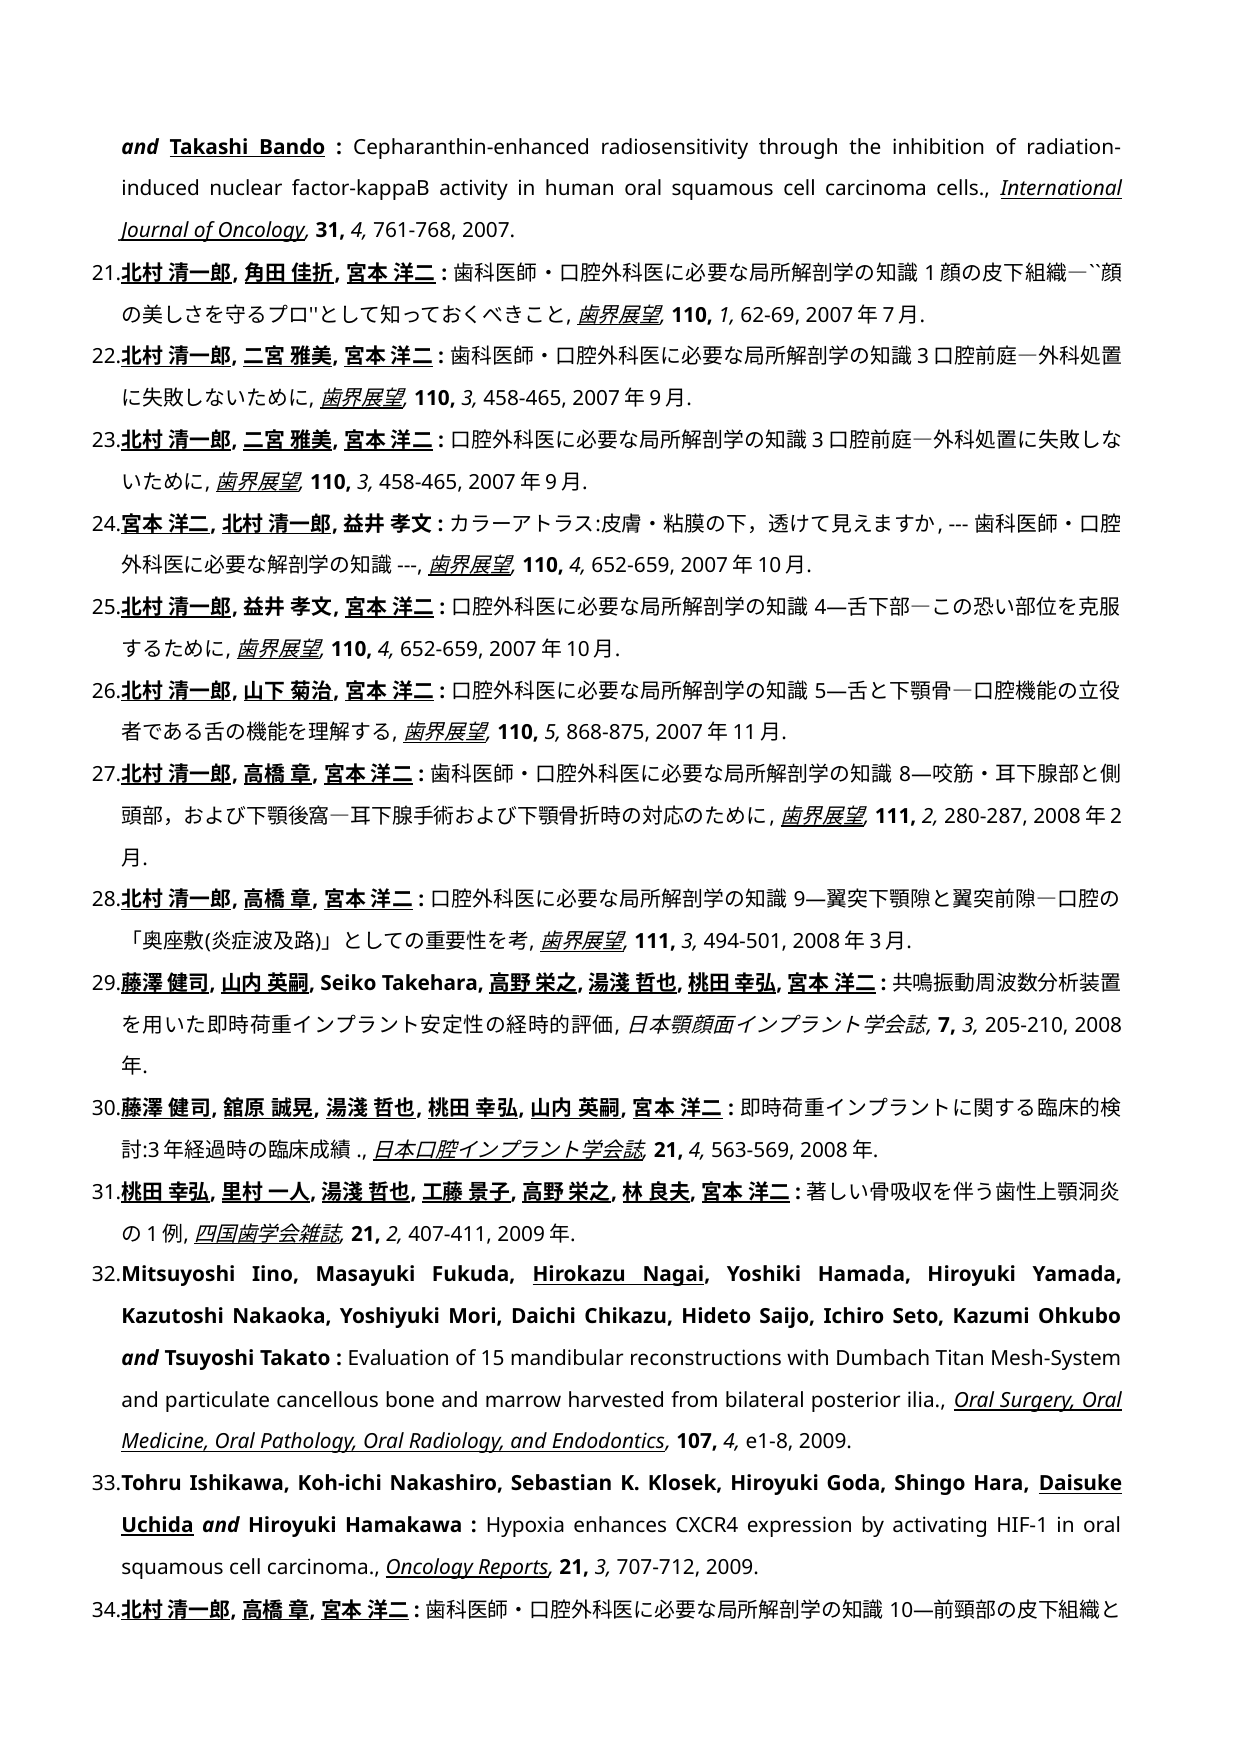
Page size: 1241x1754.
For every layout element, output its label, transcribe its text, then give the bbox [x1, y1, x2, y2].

list Mitsuyoshi Iino, Masayuki Fukuda, Hirokazu Nagai, Yoshiki Hamada, Hiroyuki Yamada, Kazutoshi Nakaoka, Yoshiyuki Mori, Daichi Chikazu, Hideto Saijo, Ichiro Seto, Kazumi Ohkubo and Tsuyoshi Takato : Evaluation of 15 mandibular reconstructions with Dumbach Titan Mesh-System and particulate cancellous bone and marrow harvested from bilateral posterior ilia., Oral Surgery, Oral Medicine, Oral Pathology, Oral Radiology, and Endodontics, 107, 4, e1-8, 2009. [92, 1253, 1122, 1462]
list Tohru Ishikawa, Koh-ichi Nakashiro, Sebastian K. Klosek, Hiroyuki Goda, Shingo Hara, Daisuke Uchida and Hiroyuki Hamakawa : Hypoxia enhances CXCR4 expression by activating HIF-1 in oral squamous cell carcinoma., Oncology Reports, 21, 3, 707-712, 2009. [92, 1462, 1122, 1587]
list 桃田 幸弘, 里村 一人, 湯淺 哲也, 工藤 景子, 高野 栄之, 林 良夫, 宮本 洋二 : 著しい骨吸収を伴う歯性上顎洞炎の1例, 四国歯学会雑誌, 21, 2, 407-411, 2009年. [92, 1169, 1122, 1253]
list 宮本 洋二, 北村 清一郎, 益井 孝文 : カラーアトラス:皮膚・粘膜の下，透けて見えますか, --- 歯科医師・口腔外科医に必要な解剖学の知識 ---, 歯界展望, 110, 4, 652-659, 2007年10月. [92, 501, 1122, 584]
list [92, 125, 1122, 250]
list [92, 1587, 1122, 1629]
list 藤澤 健司, 山内 英嗣, Seiko Takehara, 高野 栄之, 湯淺 哲也, 桃田 幸弘, 宮本 洋二 : 共鳴振動周波数分析装置を用いた即時荷重インプラント安定性の経時的評価, 日本顎顔面インプラント学会誌, 7, 3, 205-210, 2008年. [92, 961, 1122, 1086]
list 北村 清一郎, 二宮 雅美, 宮本 洋二 : 口腔外科医に必要な局所解剖学の知識3口腔前庭—外科処置に失敗しないために, 歯界展望, 110, 3, 458-465, 2007年9月. [92, 417, 1122, 501]
list 北村 清一郎, 高橋 章, 宮本 洋二 : 口腔外科医に必要な局所解剖学の知識9—翼突下顎隙と翼突前隙—口腔の「奥座敷(炎症波及路)」としての重要性を考, 歯界展望, 111, 3, 494-501, 2008年3月. [92, 877, 1122, 961]
list 北村 清一郎, 二宮 雅美, 宮本 洋二 : 歯科医師・口腔外科医に必要な局所解剖学の知識3口腔前庭—外科処置に失敗しないために, 歯界展望, 110, 3, 458-465, 2007年9月. [92, 334, 1122, 417]
list 北村 清一郎, 角田 佳折, 宮本 洋二 : 歯科医師・口腔外科医に必要な局所解剖学の知識1顔の皮下組織—``顔の美しさを守るプロ''として知っておくべきこと, 歯界展望, 110, 1, 62-69, 2007年7月. [92, 250, 1122, 334]
list 北村 清一郎, 山下 菊治, 宮本 洋二 : 口腔外科医に必要な局所解剖学の知識5—舌と下顎骨—口腔機能の立役者である舌の機能を理解する, 歯界展望, 110, 5, 868-875, 2007年11月. [92, 668, 1122, 752]
list 藤澤 健司, 舘原 誠晃, 湯淺 哲也, 桃田 幸弘, 山内 英嗣, 宮本 洋二 : 即時荷重インプラントに関する臨床的検討:3年経過時の臨床成績 ., 日本口腔インプラント学会誌, 21, 4, 563-569, 2008年. [92, 1086, 1122, 1169]
list 北村 清一郎, 益井 孝文, 宮本 洋二 : 口腔外科医に必要な局所解剖学の知識4—舌下部—この恐い部位を克服するために, 歯界展望, 110, 4, 652-659, 2007年10月. [92, 584, 1122, 668]
list 北村 清一郎, 高橋 章, 宮本 洋二 : 歯科医師・口腔外科医に必要な局所解剖学の知識8—咬筋・耳下腺部と側頭部，および下顎後窩—耳下腺手術および下顎骨折時の対応のために, 歯界展望, 111, 2, 280-287, 2008年2月. [92, 752, 1122, 877]
